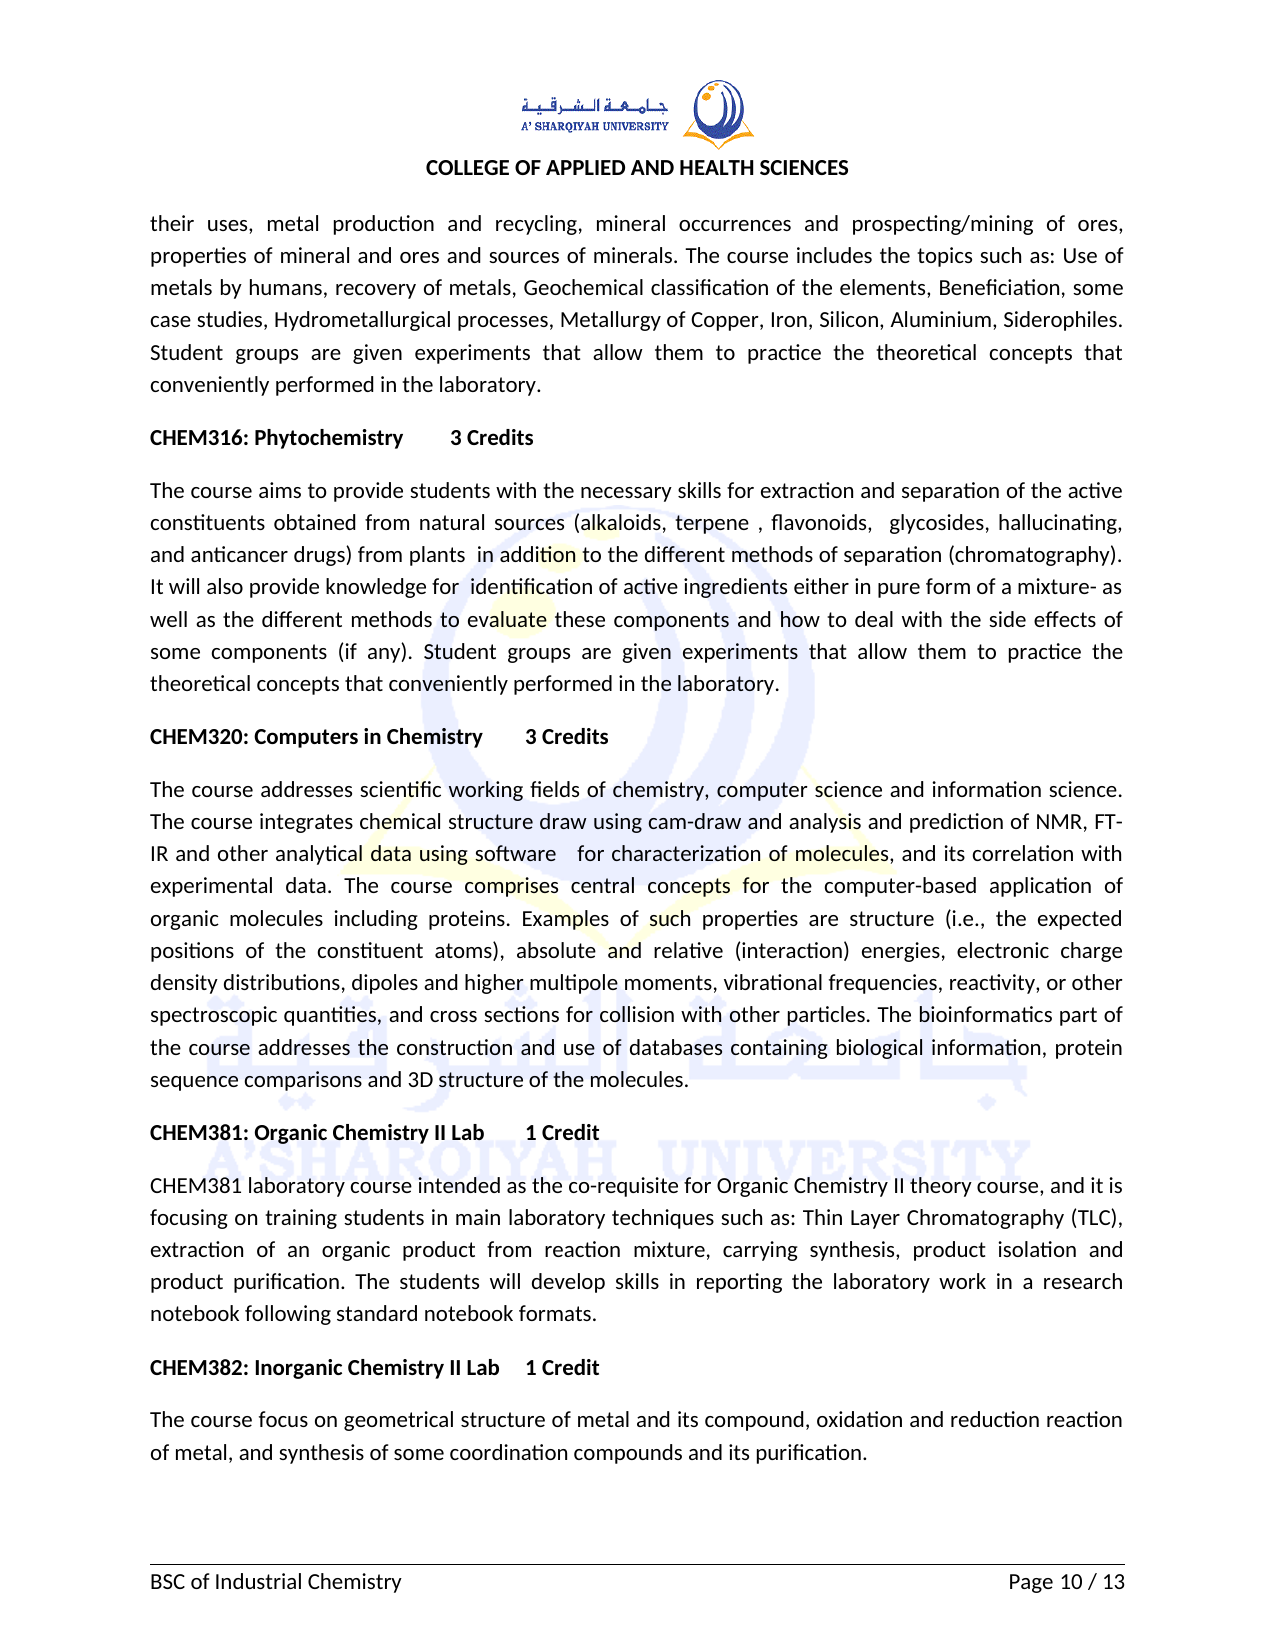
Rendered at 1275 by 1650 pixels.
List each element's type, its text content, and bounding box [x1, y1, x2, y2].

picture [509, 75, 766, 153]
text CHEM381 laboratory course intended as the co-requisite for Organic Chemistry II theory course, and it is focusing on training students in main laboratory techniques such as: Thin Layer Chromatography (TLC), extraction of an organic product from reaction mixture, carrying synthesis, product isolation and product purification. The students will develop skills in reporting the laboratory work in a research notebook following standard notebook formats. [150, 1171, 1125, 1328]
text The course focus on geometrical structure of metal and its compound, oxidation and reduction reaction of metal, and synthesis of some coordination compounds and its purification. [150, 1406, 1125, 1466]
text The course aims to provide students with the necessary skills for extraction and separation of the active constituents obtained from natural sources (alkaloids, terpene , flavonoids, glycosides, hallucinating, and anticancer drugs) from plants in addition to the different methods of separation (chromatography). It will also provide knowledge for identification of active ingredients either in pure form of a mixture- as well as the different methods to evaluate these components and how to deal with the side effects of some components (if any). Student groups are given experiments that allow them to practice the theoretical concepts that conveniently performed in the laboratory. [150, 476, 1125, 697]
text CHEM382: Inorganic Chemistry II Lab 1 Credit [150, 1353, 1125, 1381]
text CHEM381: Organic Chemistry II Lab 1 Credit [150, 1118, 1125, 1146]
text CHEM320: Computers in Chemistry 3 Credits [150, 722, 1125, 750]
text The course addresses scientific working fields of chemistry, computer science and information science. The course integrates chemical structure draw using cam-draw and analysis and prediction of NMR, FT-IR and other analytical data using software for characterization of molecules, and its correlation with experimental data. The course comprises central concepts for the computer-based application of organic molecules including proteins. Examples of such properties are structure (i.e., the expected positions of the constituent atoms), absolute and relative (interaction) energies, electronic charge density distributions, dipoles and higher multipole moments, vibrational frequencies, reactivity, or other spectroscopic quantities, and cross sections for collision with other particles. The bioinformatics part of the course addresses the construction and use of databases containing biological information, protein sequence comparisons and 3D structure of the molecules. [150, 775, 1125, 1093]
text CHEM316: Phytochemistry 3 Credits [150, 423, 1125, 451]
